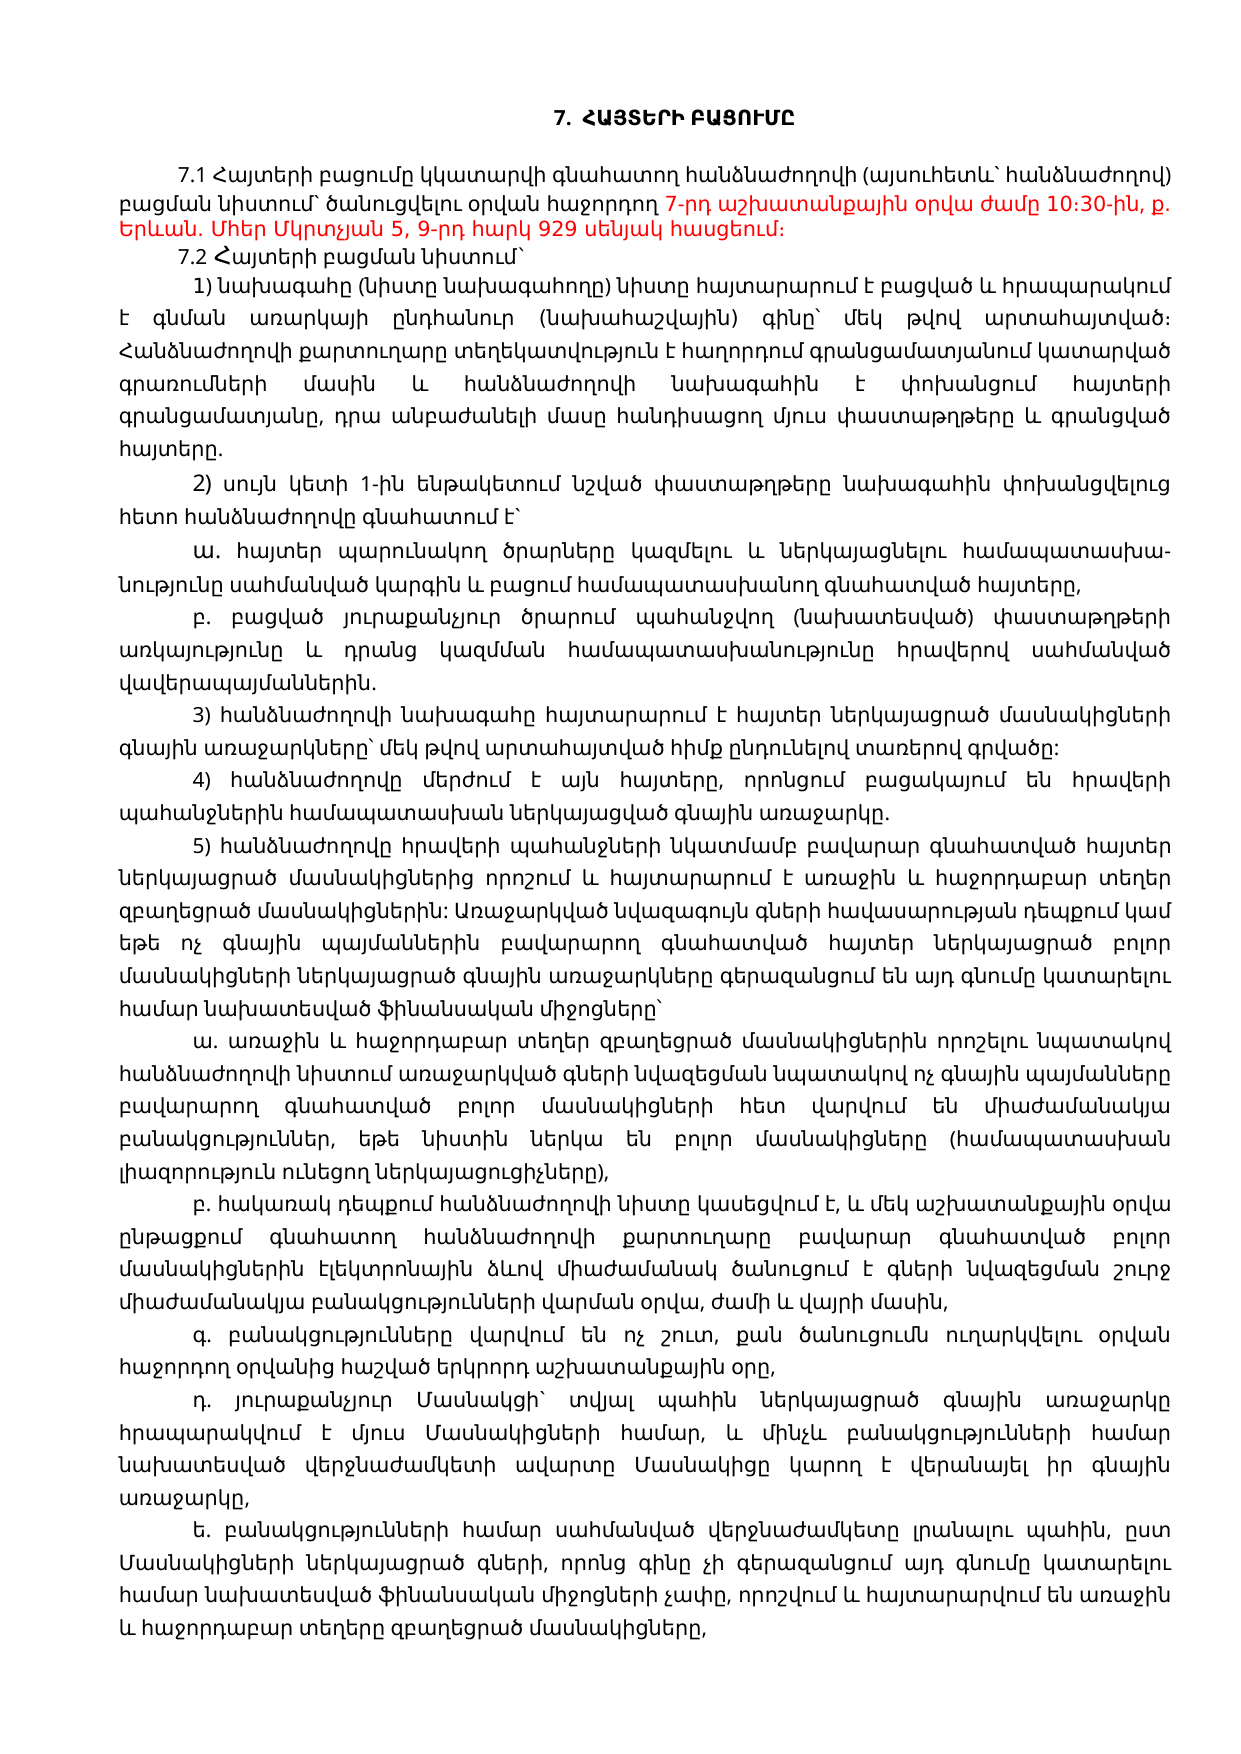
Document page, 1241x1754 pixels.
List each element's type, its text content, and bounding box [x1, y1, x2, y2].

text ա. առաջին և հաջորդաբար տեղեր զբաղեցրած մասնակիցներին որոշելու նպատակով հանձնաժողովի նիստում առաջարկված գների նվազեցման նպատակով ոչ գնային պայմանները բավարարող գնահատված բոլոր մասնակիցների հետ վարվում են միաժամանակյա բանակցություններ, եթե նիստին ներկա են բոլոր մասնակիցները (համապատասխան լիազորություն ունեցող ներկայացուցիչները), [118, 1026, 1171, 1185]
text ե. բանակցությունների համար սահմանված վերջնաժամկետը լրանալու պահին, ըստ Մասնակիցների ներկայացրած գների, որոնց գինը չի գերազանցում այդ գնումը կատարելու համար նախատեսված ֆինանսական միջոցների չափը, որոշվում և հայտարարվում են առաջին և հաջորդաբար տեղերը զբաղեցրած մասնակիցները, [118, 1515, 1171, 1642]
text 4) հանձնաժողովը մերժում է այն հայտերը, որոնցում բացակայում են հրավերի պահանջներին համապատասխան ներկայացված գնային առաջարկը. [118, 766, 1171, 827]
text գ. բանակցությունները վարվում են ոչ շուտ, քան ծանուցումն ուղարկվելու օրվան հաջորդող օրվանից հաշված երկրորդ աշխատանքային օրը, [118, 1320, 1171, 1381]
text 7.2 Հայտերի բացման նիստում` [118, 241, 1171, 271]
text 3) հանձնաժողովի նախագահը հայտարարում է հայտեր ներկայացրած մասնակիցների գնային առաջարկները՝ մեկ թվով արտահայտված հիմք ընդունելով տառերով գրվածը: [118, 700, 1171, 761]
text դ. յուրաքանչյուր Մասնակցի` տվյալ պահին ներկայացրած գնային առաջարկը հրապարակվում է մյուս Մասնակիցների համար, և մինչև բանակցությունների համար նախատեսված վերջնաժամկետի ավարտը Մասնակիցը կարող է վերանայել իր գնային առաջարկը, [118, 1385, 1171, 1511]
text բ. բացված յուրաքանչյուր ծրարում պահանջվող (նախատեսված) փաստաթղթերի առկայությունը և դրանց կազմման համապատասխանությունը հրավերով սահմանված վավերապայմաններին. [118, 602, 1171, 696]
text 7. ՀԱՅՏԵՐԻ ԲԱՑՈՒՄԸ [118, 103, 1171, 132]
text 1) նախագահը (նիստը նախագահողը) նիստը հայտարարում է բացված և հրապարակում է գնման առարկայի ընդհանուր (նախահաշվային) գինը՝ մեկ թվով արտահայտված։ Հանձնաժողովի քարտուղարը տեղեկատվություն է հաղորդում գրանցամատյանում կատարված գրառումների մասին և հանձնաժողովի նախագահին է փոխանցում հայտերի գրանցամատյանը, դրա անբաժանելի մասը հանդիսացող մյուս փաստաթղթերը և գրանցված հայտերը. [118, 271, 1171, 462]
text 2) սույն կետի 1-ին ենթակետում նշված փաստաթղթերը նախագահին փոխանցվելուց հետո հանձնաժողովը գնահատում է` [118, 466, 1171, 530]
text 5) հանձնաժողովը հրավերի պահանջների նկատմամբ բավարար գնահատված հայտեր ներկայացրած մասնակիցներից որոշում և հայտարարում է առաջին և հաջորդաբար տեղեր զբաղեցրած մասնակիցներին: Առաջարկված նվազագույն գների հավասարության դեպքում կամ եթե ոչ գնային պայմաններին բավարարող գնահատված հայտեր ներկայացրած բոլոր մասնակիցների ներկայացրած գնային առաջարկները գերազանցում են այդ գնումը կատարելու համար նախատեսված ֆինանսական միջոցները՝ [118, 831, 1171, 1022]
text բ. հակառակ դեպքում հանձնաժողովի նիստը կասեցվում է, և մեկ աշխատանքային օրվա ընթացքում գնահատող հանձնաժողովի քարտուղարը բավարար գնահատված բոլոր մասնակիցներին էլեկտրոնային ձևով միաժամանակ ծանուցում է գների նվազեցման շուրջ միաժամանակյա բանակցությունների վարման օրվա, ժամի և վայրի մասին, [118, 1189, 1171, 1316]
text 7.1 Հայտերի բացումը կկատարվի գնահատող հանձնաժողովի (այսուհետև` հանձնաժողով) բացման նիստում` ծանուցվելու օրվան հաջորդող 7-րդ աշխատանքային օրվա ժամը 10։30-ին, ք. Երևան. Մհեր Մկրտչյան 5, 9-րդ հարկ 929 սենյակ հասցեում։ [118, 160, 1171, 241]
text ա. հայտեր պարունակող ծրարները կազմելու և ներկայացնելու համապատասխանությունը սահմանված կարգին և բացում համապատասխանող գնահատված հայտերը, [118, 534, 1171, 598]
